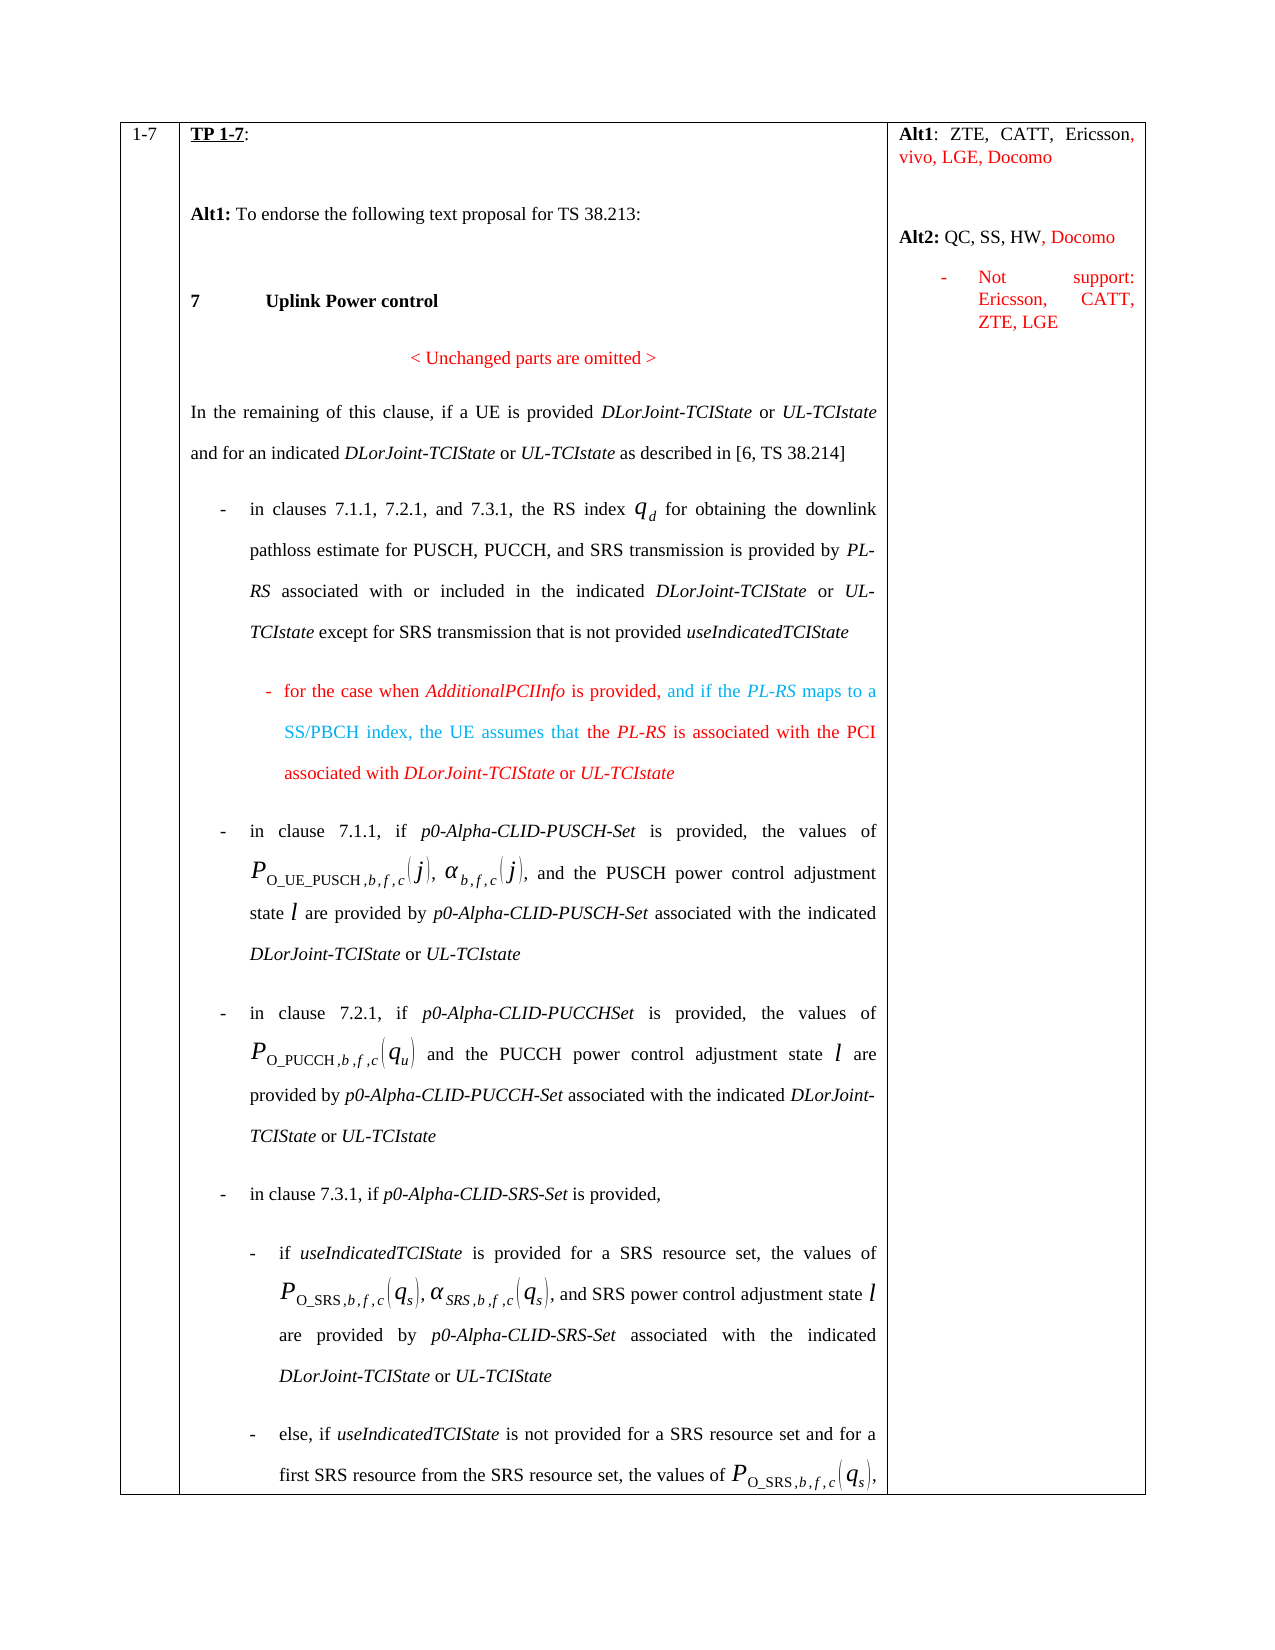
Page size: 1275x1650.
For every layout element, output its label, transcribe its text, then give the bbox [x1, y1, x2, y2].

picture [513, 729, 519, 738]
table_cell 1-7 [121, 123, 179, 1494]
picture [687, 684, 692, 695]
picture [824, 688, 831, 699]
picture [723, 684, 728, 697]
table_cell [180, 123, 887, 1494]
picture [305, 726, 310, 738]
picture [383, 725, 388, 736]
picture [425, 725, 430, 738]
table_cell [888, 123, 1145, 1494]
